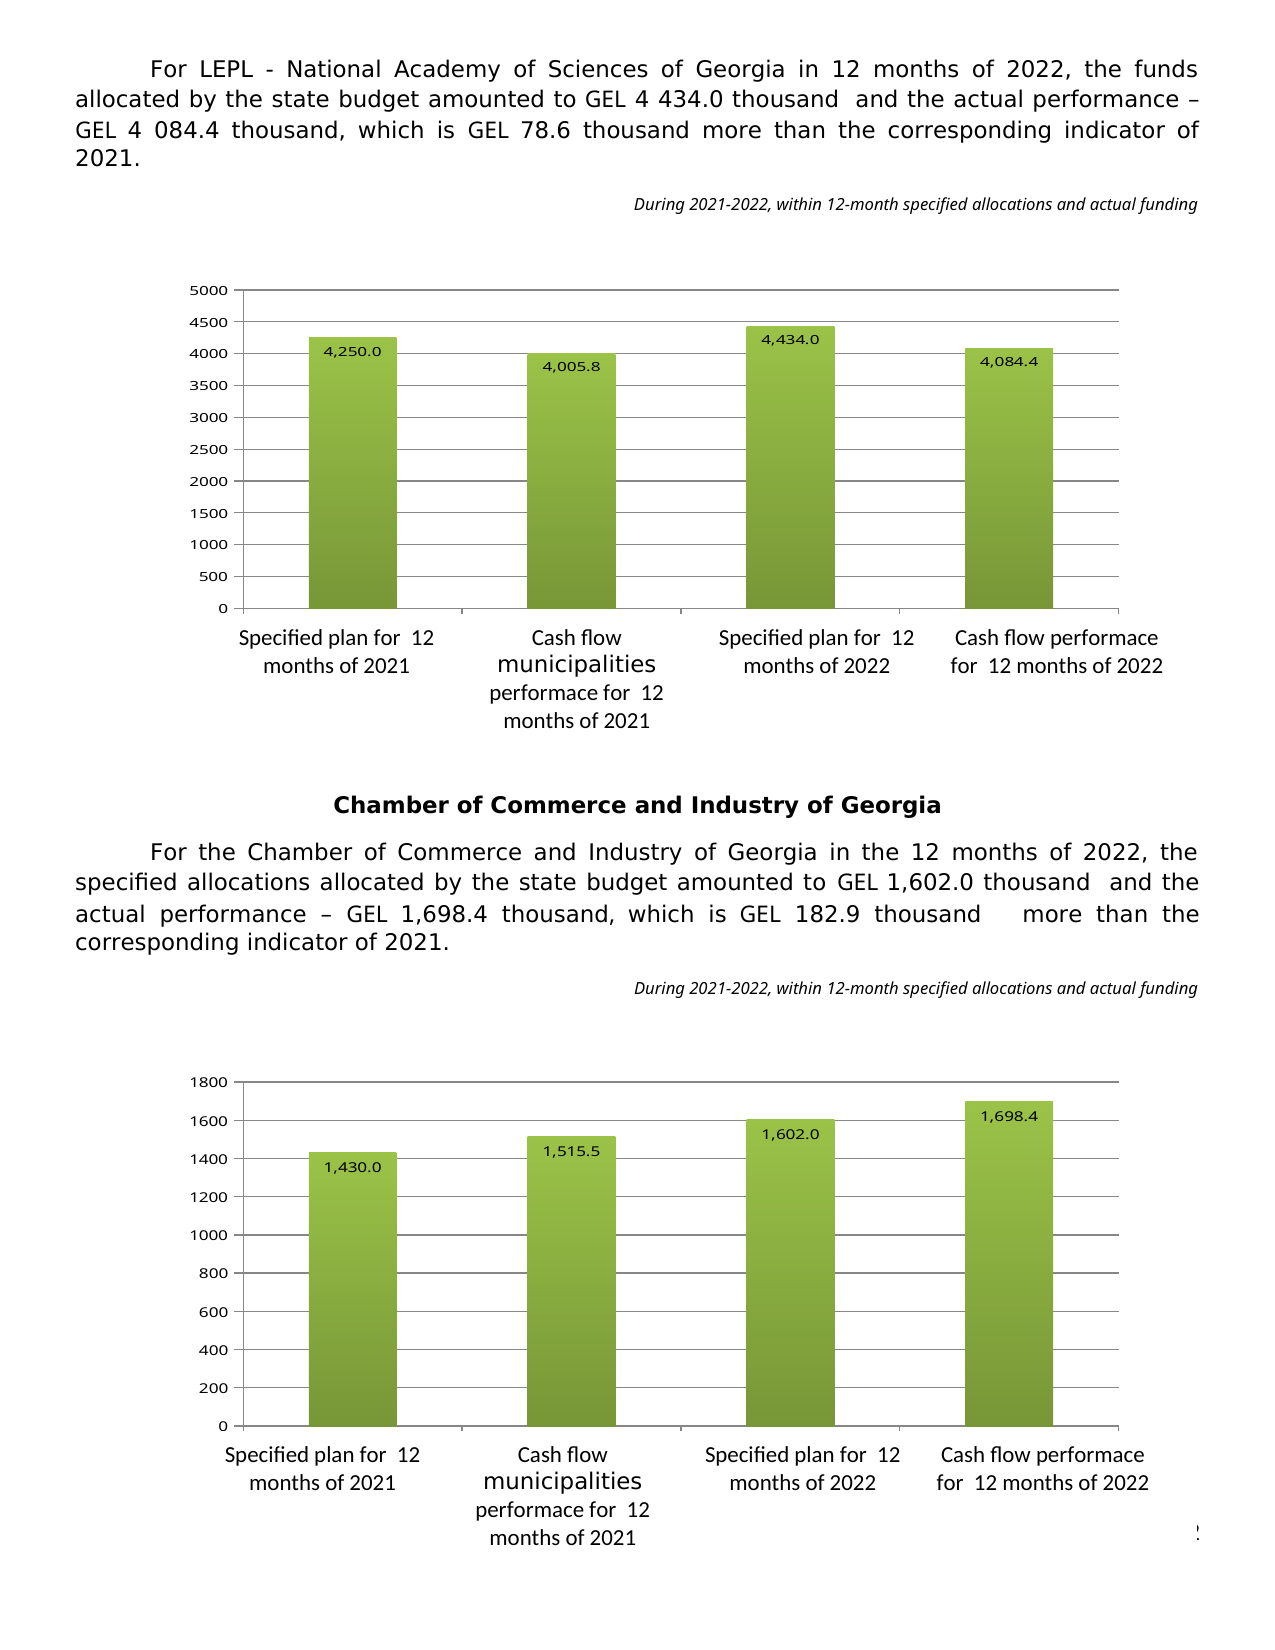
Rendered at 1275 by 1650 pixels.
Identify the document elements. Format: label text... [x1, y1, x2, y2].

text Chamber of Commerce and Industry of Georgia [75, 792, 1200, 819]
text For LEPL - National Academy of Sciences of Georgia in 12 months of 2022, the funds allocated by the state budget amounted to GEL 4 434.0 thousand and the actual performance – GEL 4 084.4 thousand, which is GEL 78.6 thousand more than the corresponding indicator of 2021. [75, 56, 1200, 172]
text During 2021-2022, within 12-month specified allocations and actual funding [75, 193, 1200, 216]
text During 2021-2022, within 12-month specified allocations and actual funding [75, 976, 1200, 999]
text For the Chamber of Commerce and Industry of Georgia in the 12 months of 2022, the specified allocations allocated by the state budget amounted to GEL 1,602.0 thousand and the actual performance – GEL 1,698.4 thousand, which is GEL 182.9 thousand more than the corresponding indicator of 2021. [75, 839, 1200, 955]
